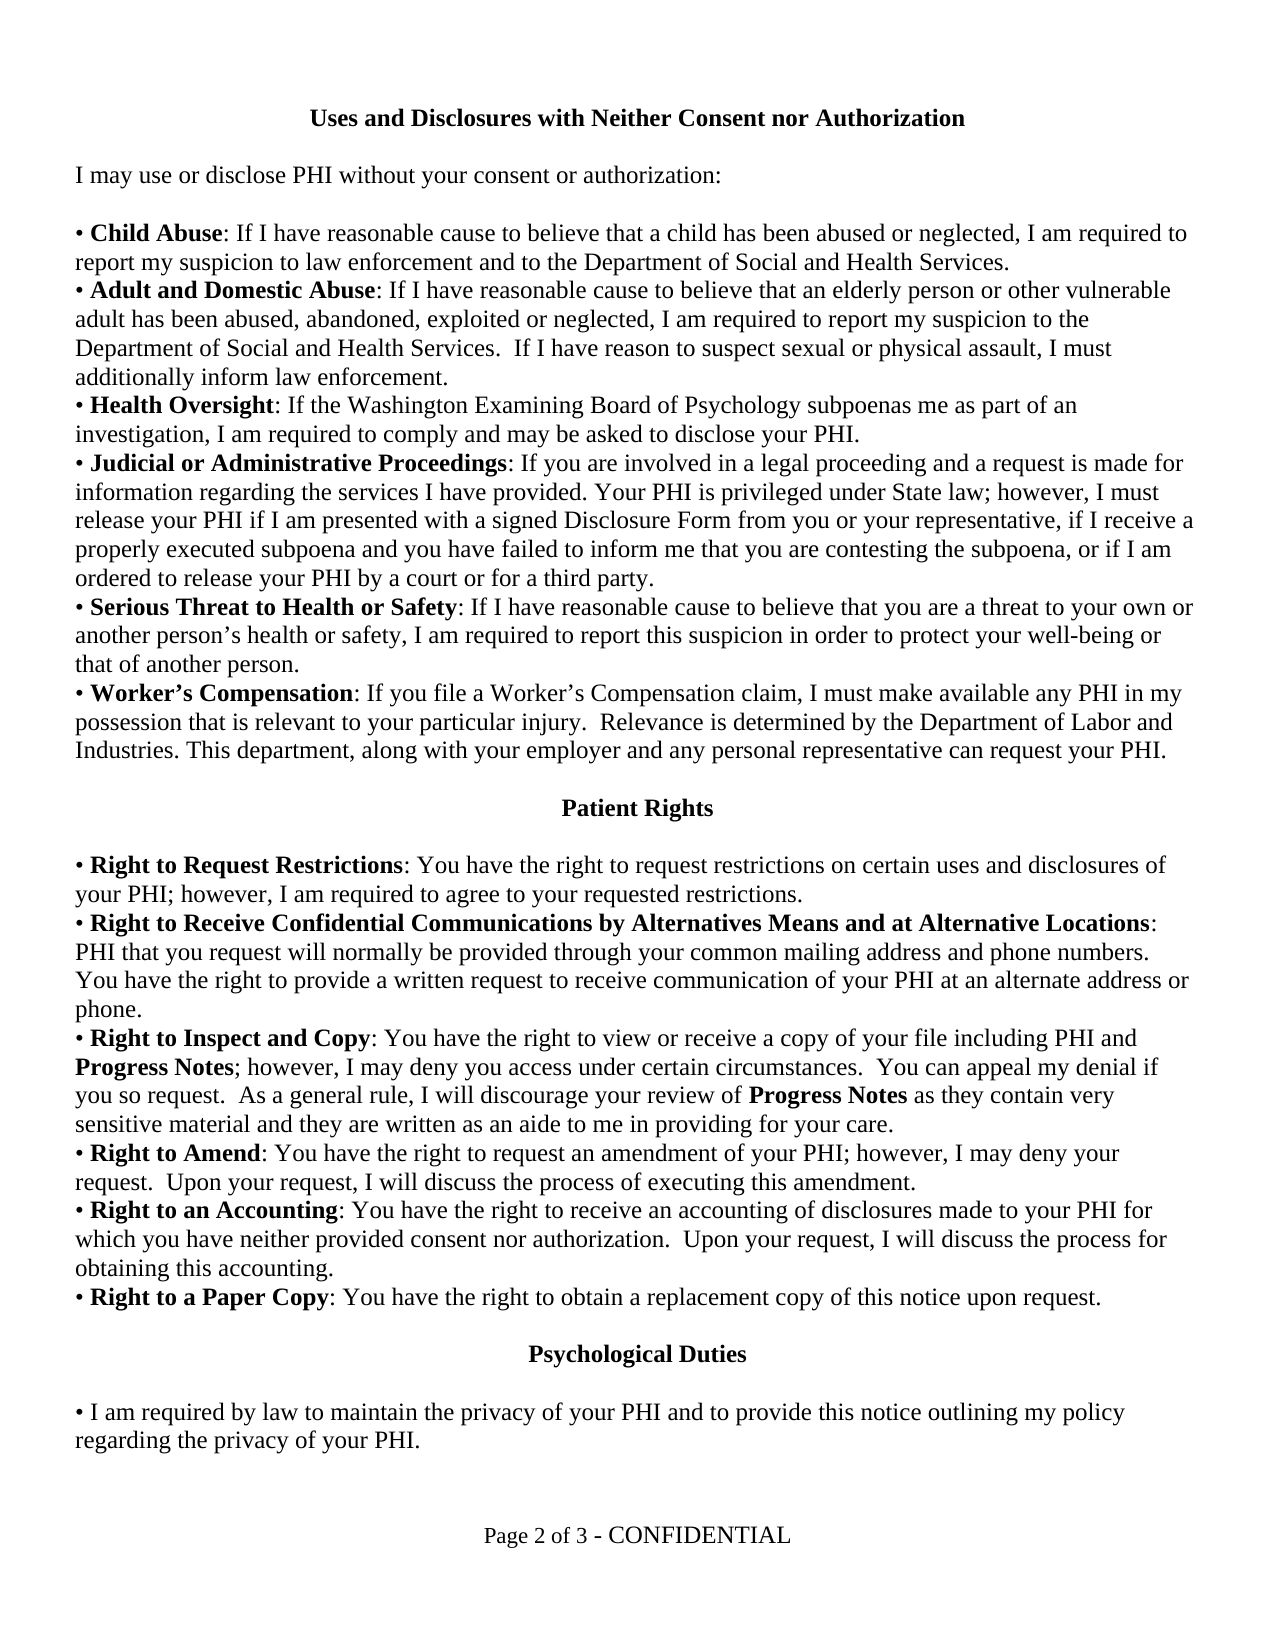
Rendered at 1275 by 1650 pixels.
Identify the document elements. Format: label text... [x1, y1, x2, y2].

text • Worker’s Compensation: If you file a Worker’s Compensation claim, I must make available any PHI in my possession that is relevant to your particular injury. Relevance is determined by the Department of Labor and Industries. This department, along with your employer and any personal representative can request your PHI. [75, 678, 1200, 764]
text I may use or disclose PHI without your consent or authorization: [75, 161, 1200, 189]
text • Judicial or Administrative Proceedings: If you are involved in a legal proceeding and a request is made for information regarding the services I have provided. Your PHI is privileged under State law; however, I must release your PHI if I am presented with a signed Disclosure Form from you or your representative, if I receive a properly executed subpoena and you have failed to inform me that you are contesting the subpoena, or if I am ordered to release your PHI by a court or for a third party. [75, 448, 1200, 592]
text Uses and Disclosures with Neither Consent nor Authorization [75, 103, 1200, 132]
text • Right to Inspect and Copy: You have the right to view or receive a copy of your file including PHI and Progress Notes; however, I may deny you access under certain circumstances. You can appeal my denial if you so request. As a general rule, I will discourage your review of Progress Notes as they contain very sensitive material and they are written as an aide to me in providing for your care. [75, 1023, 1200, 1138]
text • Right to an Accounting: You have the right to receive an accounting of disclosures made to your PHI for which you have neither provided consent nor authorization. Upon your request, I will discuss the process for obtaining this accounting. [75, 1196, 1200, 1282]
text Patient Rights [75, 793, 1200, 822]
text • I am required by law to maintain the privacy of your PHI and to provide this notice outlining my policy regarding the privacy of your PHI. [75, 1397, 1200, 1454]
text • Right to Request Restrictions: You have the right to request restrictions on certain uses and disclosures of your PHI; however, I am required to agree to your requested restrictions. [75, 851, 1200, 908]
text • Child Abuse: If I have reasonable cause to believe that a child has been abused or neglected, I am required to report my suspicion to law enforcement and to the Department of Social and Health Services. [75, 218, 1200, 276]
text Psychological Duties [75, 1339, 1200, 1368]
text • Right to Receive Confidential Communications by Alternatives Means and at Alternative Locations: PHI that you request will normally be provided through your common mailing address and phone numbers. You have the right to provide a written request to receive communication of your PHI at an alternate address or phone. [75, 908, 1200, 1023]
text • Health Oversight: If the Washington Examining Board of Psychology subpoenas me as part of an investigation, I am required to comply and may be asked to disclose your PHI. [75, 391, 1200, 448]
text • Adult and Domestic Abuse: If I have reasonable cause to believe that an elderly person or other vulnerable adult has been abused, abandoned, exploited or neglected, I am required to report my suspicion to the Department of Social and Health Services. If I have reason to suspect sexual or physical assault, I must additionally inform law enforcement. [75, 276, 1200, 391]
text • Right to Amend: You have the right to request an amendment of your PHI; however, I may deny your request. Upon your request, I will discuss the process of executing this amendment. [75, 1138, 1200, 1196]
text • Serious Threat to Health or Safety: If I have reasonable cause to believe that you are a threat to your own or another person’s health or safety, I am required to report this suspicion in order to protect your well-being or that of another person. [75, 592, 1200, 678]
text • Right to a Paper Copy: You have the right to obtain a replacement copy of this notice upon request. [75, 1282, 1200, 1311]
